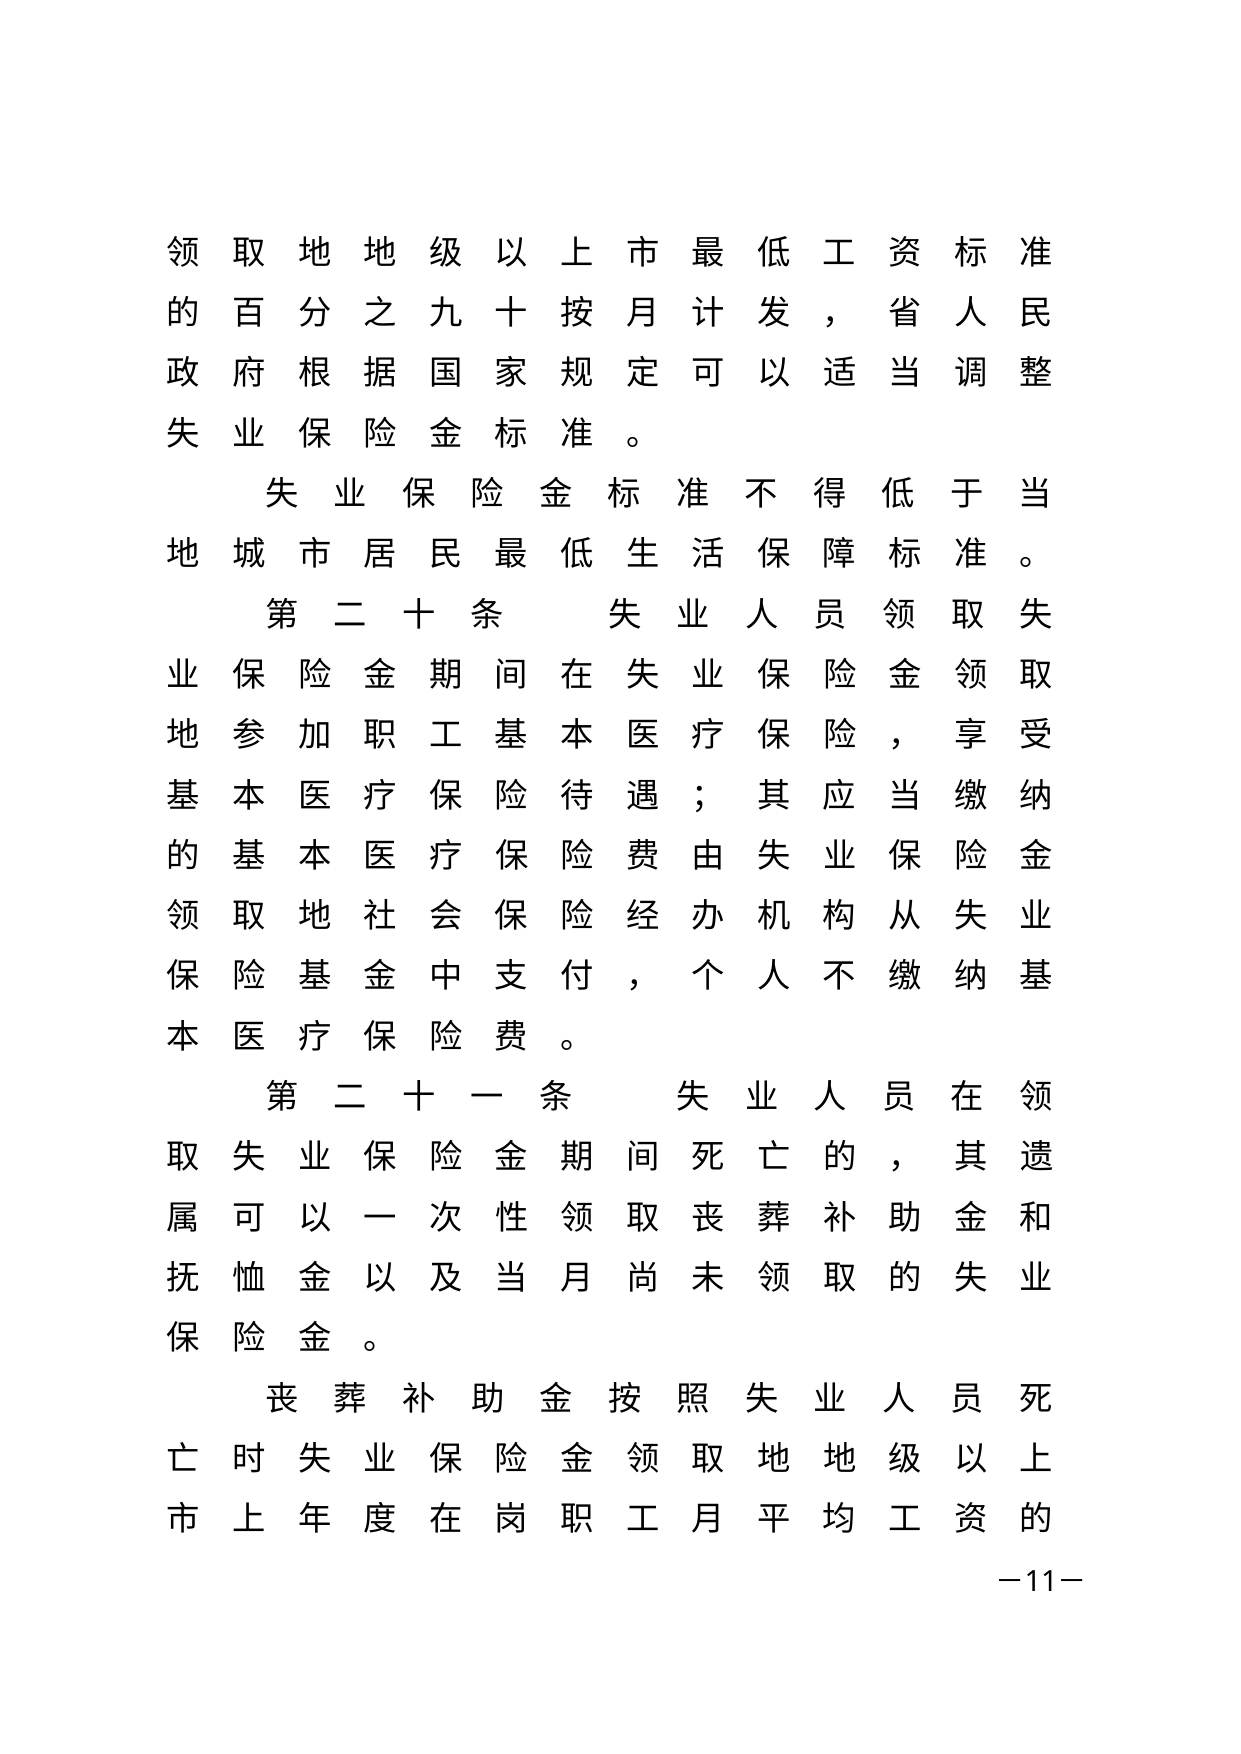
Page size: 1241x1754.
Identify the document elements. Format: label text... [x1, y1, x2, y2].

text 第二十一条 失业人员在领取失业保险金期间死亡的，其遗属可以一次性领取丧葬补助金和抚恤金以及当月尚未领取的失业保险金。 [167, 1064, 1085, 1365]
text 第二十条 失业人员领取失业保险金期间在失业保险金领取地参加职工基本医疗保险，享受基本医疗保险待遇；其应当缴纳的基本医疗保险费由失业保险金领取地社会保险经办机构从失业保险基金中支付，个人不缴纳基本医疗保险费。 [167, 581, 1085, 1064]
text 第十九条 失业保险金由社会保险经办机构按照失业保险金领取地地级以上市最低工资标准的百分之九十按月计发，省人民政府根据国家规定可以适当调整失业保险金标准。 [167, 219, 1085, 461]
text 失业保险金标准不得低于当地城市居民最低生活保障标准。 [167, 461, 1085, 581]
text 丧葬补助金按照失业人员死亡时失业保险金领取地地级以上市上年度在岗职工月平均工资的三倍计发，抚恤金按照失业人员死亡时失业保险金领取地地级以上市上年度在岗职工月平均工资的六倍计发。 [167, 1365, 1085, 1546]
